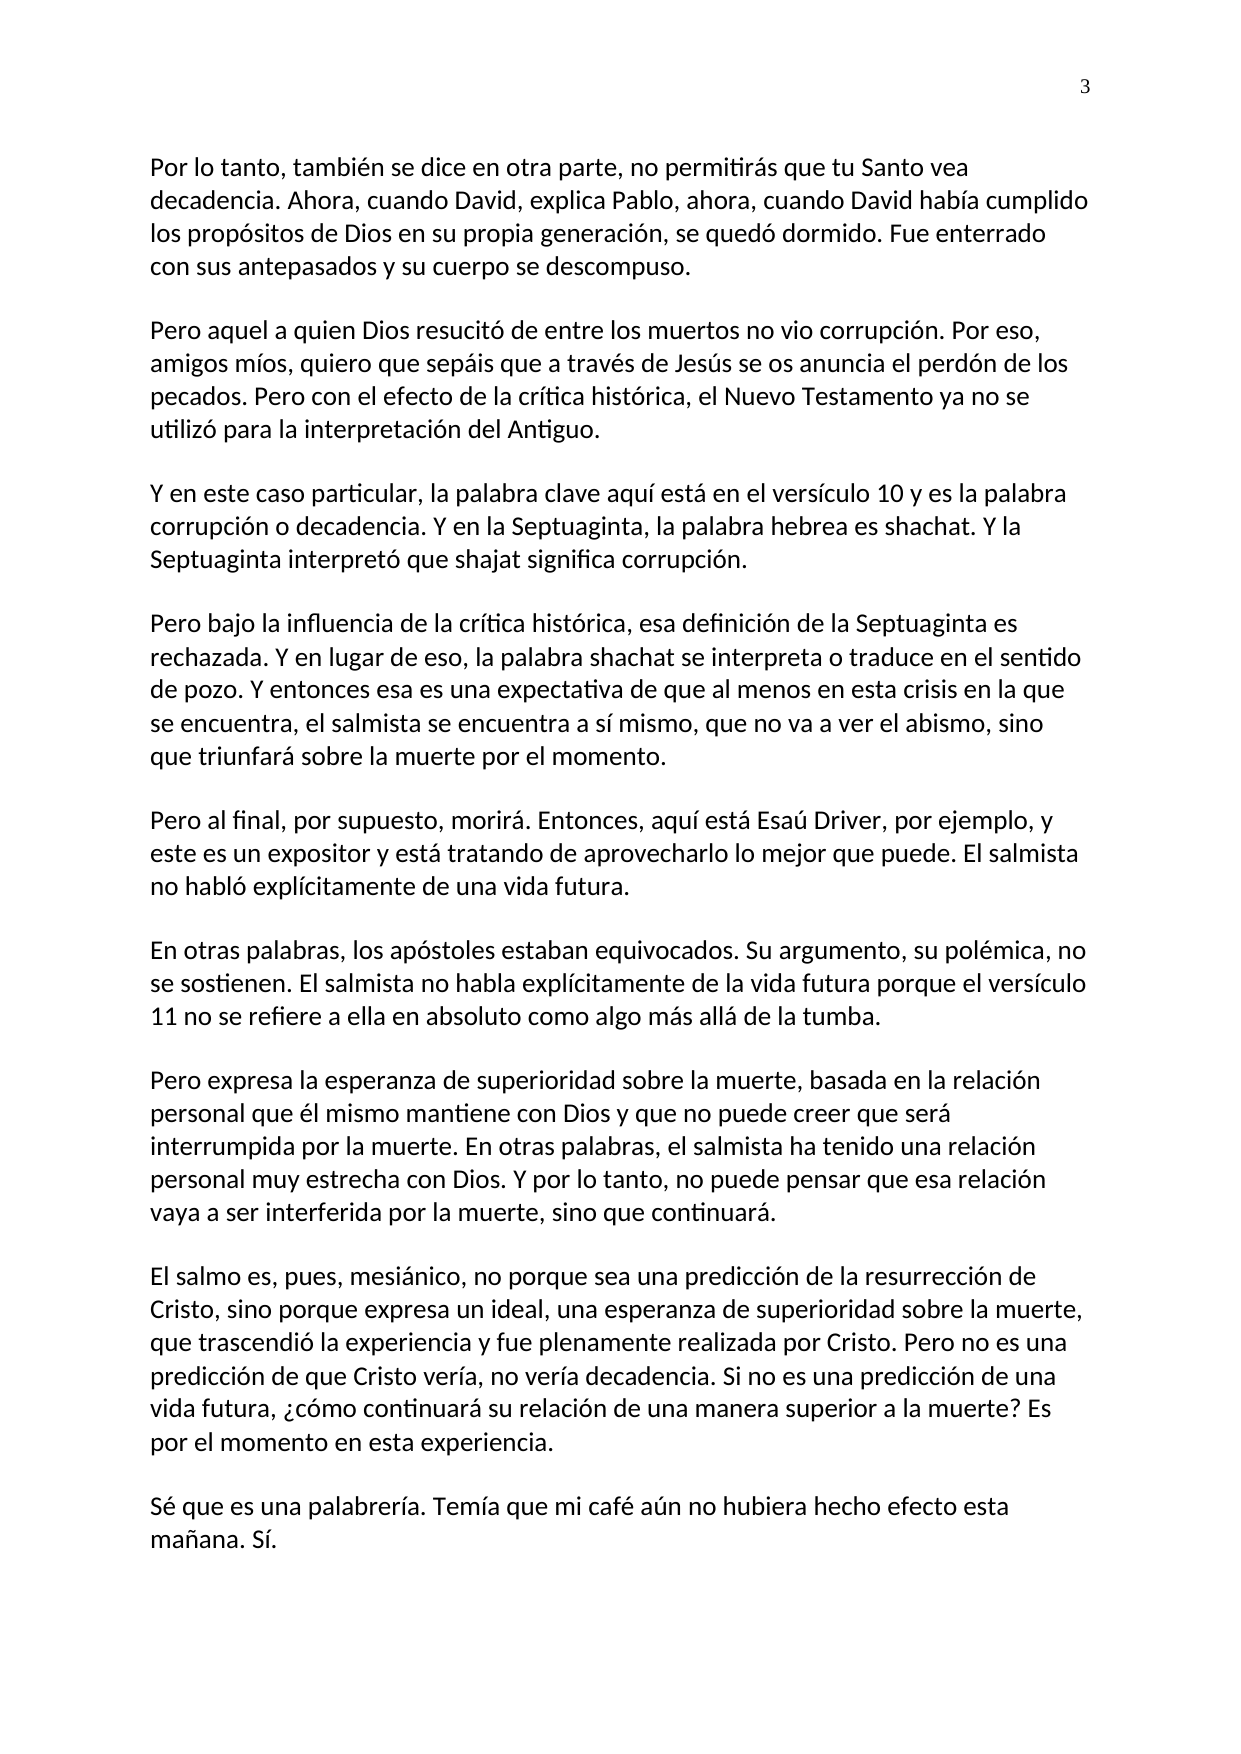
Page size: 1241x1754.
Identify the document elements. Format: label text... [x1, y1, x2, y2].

text Pero al final, por supuesto, morirá. Entonces, aquí está Esaú Driver, por ejemplo, y este es un expositor y está tratando de aprovecharlo lo mejor que puede. El salmista no habló explícitamente de una vida futura. [150, 803, 1090, 902]
text El salmo es, pues, mesiánico, no porque sea una predicción de la resurrección de Cristo, sino porque expresa un ideal, una esperanza de superioridad sobre la muerte, que trascendió la experiencia y fue plenamente realizada por Cristo. Pero no es una predicción de que Cristo vería, no vería decadencia. Si no es una predicción de una vida futura, ¿cómo continuará su relación de una manera superior a la muerte? Es por el momento en esta experiencia. [150, 1259, 1090, 1458]
text Y en este caso particular, la palabra clave aquí está en el versículo 10 y es la palabra corrupción o decadencia. Y en la Septuaginta, la palabra hebrea es shachat. Y la Septuaginta interpretó que shajat significa corrupción. [150, 476, 1090, 576]
text En otras palabras, los apóstoles estaban equivocados. Su argumento, su polémica, no se sostienen. El salmista no habla explícitamente de la vida futura porque el versículo 11 no se refiere a ella en absoluto como algo más allá de la tumba. [150, 933, 1090, 1032]
text Pero bajo la influencia de la crítica histórica, esa definición de la Septuaginta es rechazada. Y en lugar de eso, la palabra shachat se interpreta o traduce en el sentido de pozo. Y entonces esa es una expectativa de que al menos en esta crisis en la que se encuentra, el salmista se encuentra a sí mismo, que no va a ver el abismo, sino que triunfará sobre la muerte por el momento. [150, 607, 1090, 772]
text Sé que es una palabrería. Temía que mi café aún no hubiera hecho efecto esta mañana. Sí. [150, 1489, 1090, 1555]
text Pero aquel a quien Dios resucitó de entre los muertos no vio corrupción. Por eso, amigos míos, quiero que sepáis que a través de Jesús se os anuncia el perdón de los pecados. Pero con el efecto de la crítica histórica, el Nuevo Testamento ya no se utilizó para la interpretación del Antiguo. [150, 313, 1090, 445]
text Pero expresa la esperanza de superioridad sobre la muerte, basada en la relación personal que él mismo mantiene con Dios y que no puede creer que será interrumpida por la muerte. En otras palabras, el salmista ha tenido una relación personal muy estrecha con Dios. Y por lo tanto, no puede pensar que esa relación vaya a ser interferida por la muerte, sino que continuará. [150, 1063, 1090, 1228]
text Por lo tanto, también se dice en otra parte, no permitirás que tu Santo vea decadencia. Ahora, cuando David, explica Pablo, ahora, cuando David había cumplido los propósitos de Dios en su propia generación, se quedó dormido. Fue enterrado con sus antepasados y su cuerpo se descompuso. [150, 150, 1090, 282]
